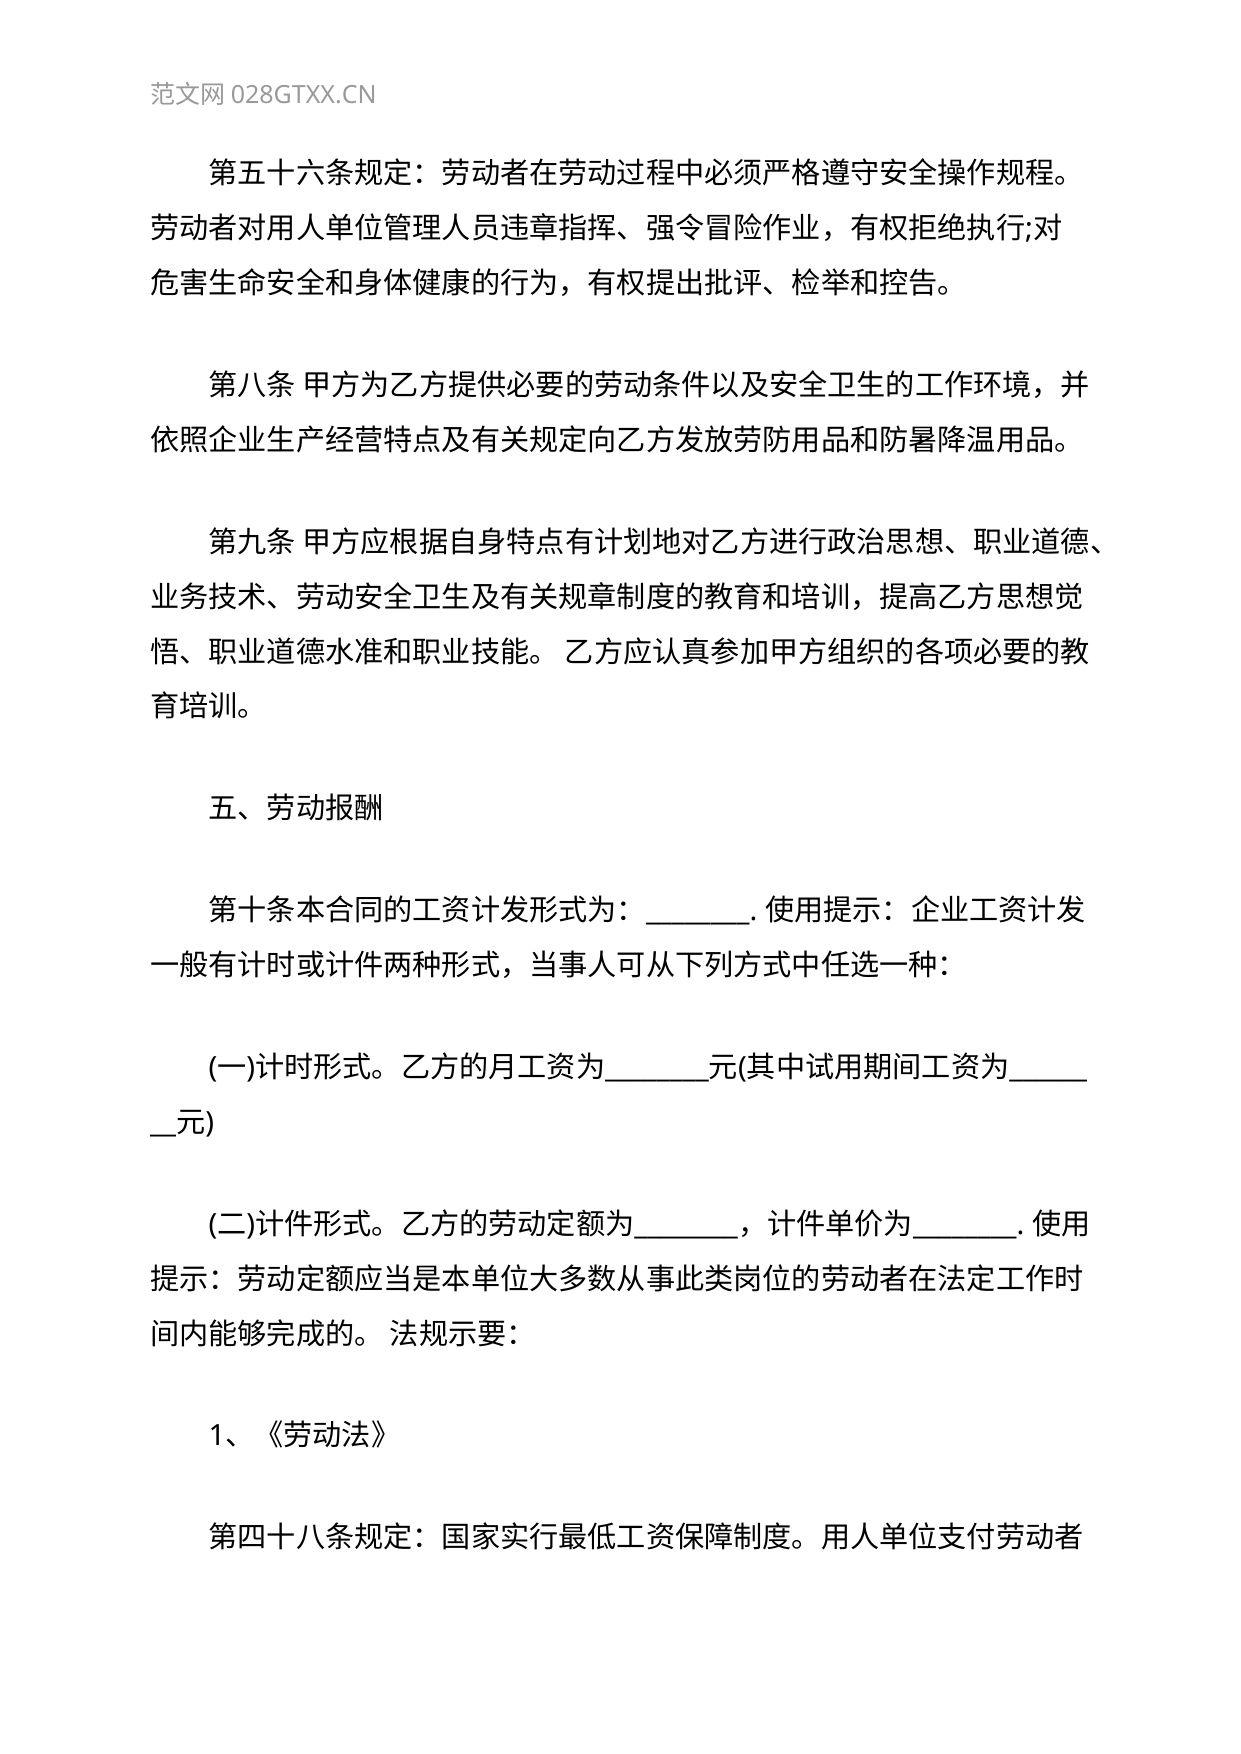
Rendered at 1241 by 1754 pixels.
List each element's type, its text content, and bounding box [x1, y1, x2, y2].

text 1、《劳动法》 [150, 1412, 1090, 1454]
text 第五十六条规定：劳动者在劳动过程中必须严格遵守安全操作规程。劳动者对用人单位管理人员违章指挥、强令冒险作业，有权拒绝执行;对危害生命安全和身体健康的行为，有权提出批评、检举和控告。 [150, 150, 1090, 302]
text 第八条 甲方为乙方提供必要的劳动条件以及安全卫生的工作环境，并依照企业生产经营特点及有关规定向乙方发放劳防用品和防暑降温用品。 [150, 362, 1090, 459]
text 五、劳动报酬 [150, 785, 1090, 827]
text (一)计时形式。乙方的月工资为________元(其中试用期间工资为________元) [150, 1043, 1090, 1141]
text (二)计件形式。乙方的劳动定额为________，计件单价为________. 使用提示：劳动定额应当是本单位大多数从事此类岗位的劳动者在法定工作时间内能够完成的。 法规示要： [150, 1200, 1090, 1352]
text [150, 1514, 1090, 1556]
text 第十条本合同的工资计发形式为：________. 使用提示：企业工资计发一般有计时或计件两种形式，当事人可从下列方式中任选一种： [150, 887, 1090, 984]
text 第九条 甲方应根据自身特点有计划地对乙方进行政治思想、职业道德、业务技术、劳动安全卫生及有关规章制度的教育和培训，提高乙方思想觉悟、职业道德水准和职业技能。 乙方应认真参加甲方组织的各项必要的教育培训。 [150, 518, 1090, 725]
